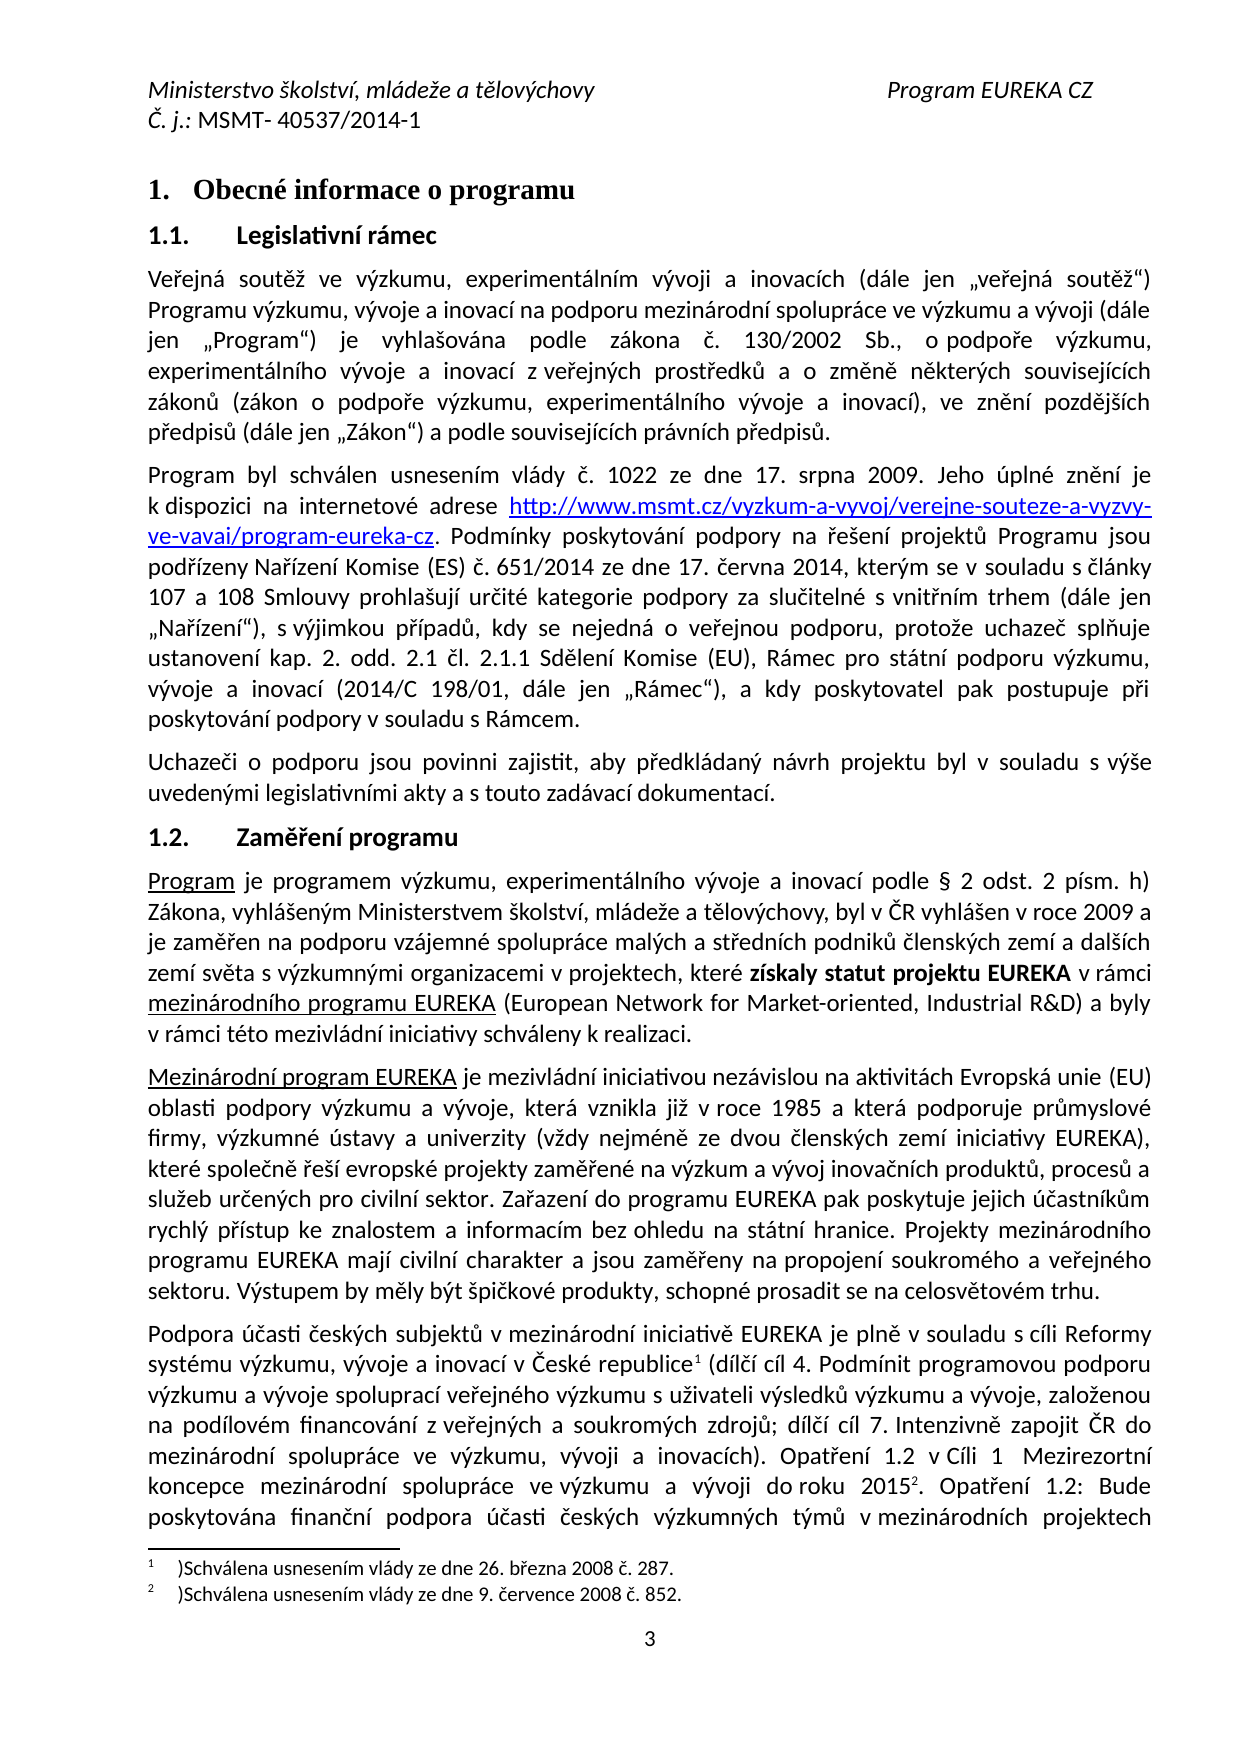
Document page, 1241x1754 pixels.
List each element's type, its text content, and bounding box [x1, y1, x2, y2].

subtitle Zaměření programu [148, 820, 1152, 853]
subtitle Legislativní rámec [148, 218, 1152, 251]
text Mezinárodní program EUREKA je mezivládní iniciativou nezávislou na aktivitách Evropská unie (EU) oblasti podpory výzkumu a vývoje, která vznikla již v roce 1985 a která podporuje průmyslové firmy, výzkumné ústavy a univerzity (vždy nejméně ze dvou členských zemí iniciativy EUREKA), které společně řeší evropské projekty zaměřené na výzkum a vývoj inovačních produktů, procesů a služeb určených pro civilní sektor. Zařazení do programu EUREKA pak poskytuje jejich účastníkům rychlý přístup ke znalostem a informacím bez ohledu na státní hranice. Projekty mezinárodního programu EUREKA mají civilní charakter a jsou zaměřeny na propojení soukromého a veřejného sektoru. Výstupem by měly být špičkové produkty, schopné prosadit se na celosvětovém trhu. [148, 1061, 1152, 1305]
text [148, 1318, 1152, 1531]
text Program byl schválen usnesením vlády č. 1022 ze dne 17. srpna 2009. Jeho úplné znění je k dispozici na internetové adrese http://www.msmt.cz/vyzkum-a-vyvoj/verejne-souteze-a-vyzvy-ve-vavai/program-eureka-cz. Podmínky poskytování podpory na řešení projektů Programu jsou podřízeny Nařízení Komise (ES) č. 651/2014 ze dne 17. června 2014, kterým se v souladu s články 107 a 108 Smlouvy prohlašují určité kategorie podpory za slučitelné s vnitřním trhem (dále jen „Nařízení“), s výjimkou případů, kdy se nejedná o veřejnou podporu, protože uchazeč splňuje ustanovení kap. 2. odd. 2.1 čl. 2.1.1 Sdělení Komise (EU), Rámec pro státní podporu výzkumu, vývoje a inovací (2014/C 198/01, dále jen „Rámec“), a kdy poskytovatel pak postupuje při poskytování podpory v souladu s Rámcem. [148, 459, 1152, 734]
text Veřejná soutěž ve výzkumu, experimentálním vývoji a inovacích (dále jen „veřejná soutěž“) Programu výzkumu, vývoje a inovací na podporu mezinárodní spolupráce ve výzkumu a vývoji (dále jen „Program“) je vyhlašována podle zákona č. 130/2002 Sb., o podpoře výzkumu, experimentálního vývoje a inovací z veřejných prostředků a o změně některých souvisejících zákonů (zákon o podpoře výzkumu, experimentálního vývoje a inovací), ve znění pozdějších předpisů (dále jen „Zákon“) a podle souvisejících právních předpisů. [148, 264, 1152, 447]
text Uchazeči o podporu jsou povinni zajistit, aby předkládaný návrh projektu byl v souladu s výše uvedenými legislativními akty a s touto zadávací dokumentací. [148, 746, 1152, 807]
text Program je programem výzkumu, experimentálního vývoje a inovací podle § 2 odst. 2 písm. h) Zákona, vyhlášeným Ministerstvem školství, mládeže a tělovýchovy, byl v ČR vyhlášen v roce 2009 a je zaměřen na podporu vzájemné spolupráce malých a středních podniků členských zemí a dalších zemí světa s výzkumnými organizacemi v projektech, které získaly statut projektu EUREKA v rámci mezinárodního programu EUREKA (European Network for Market-oriented, Industrial R&D) a byly v rámci této mezivládní iniciativy schváleny k realizaci. [148, 866, 1152, 1049]
subtitle Obecné informace o programu [148, 172, 1152, 206]
